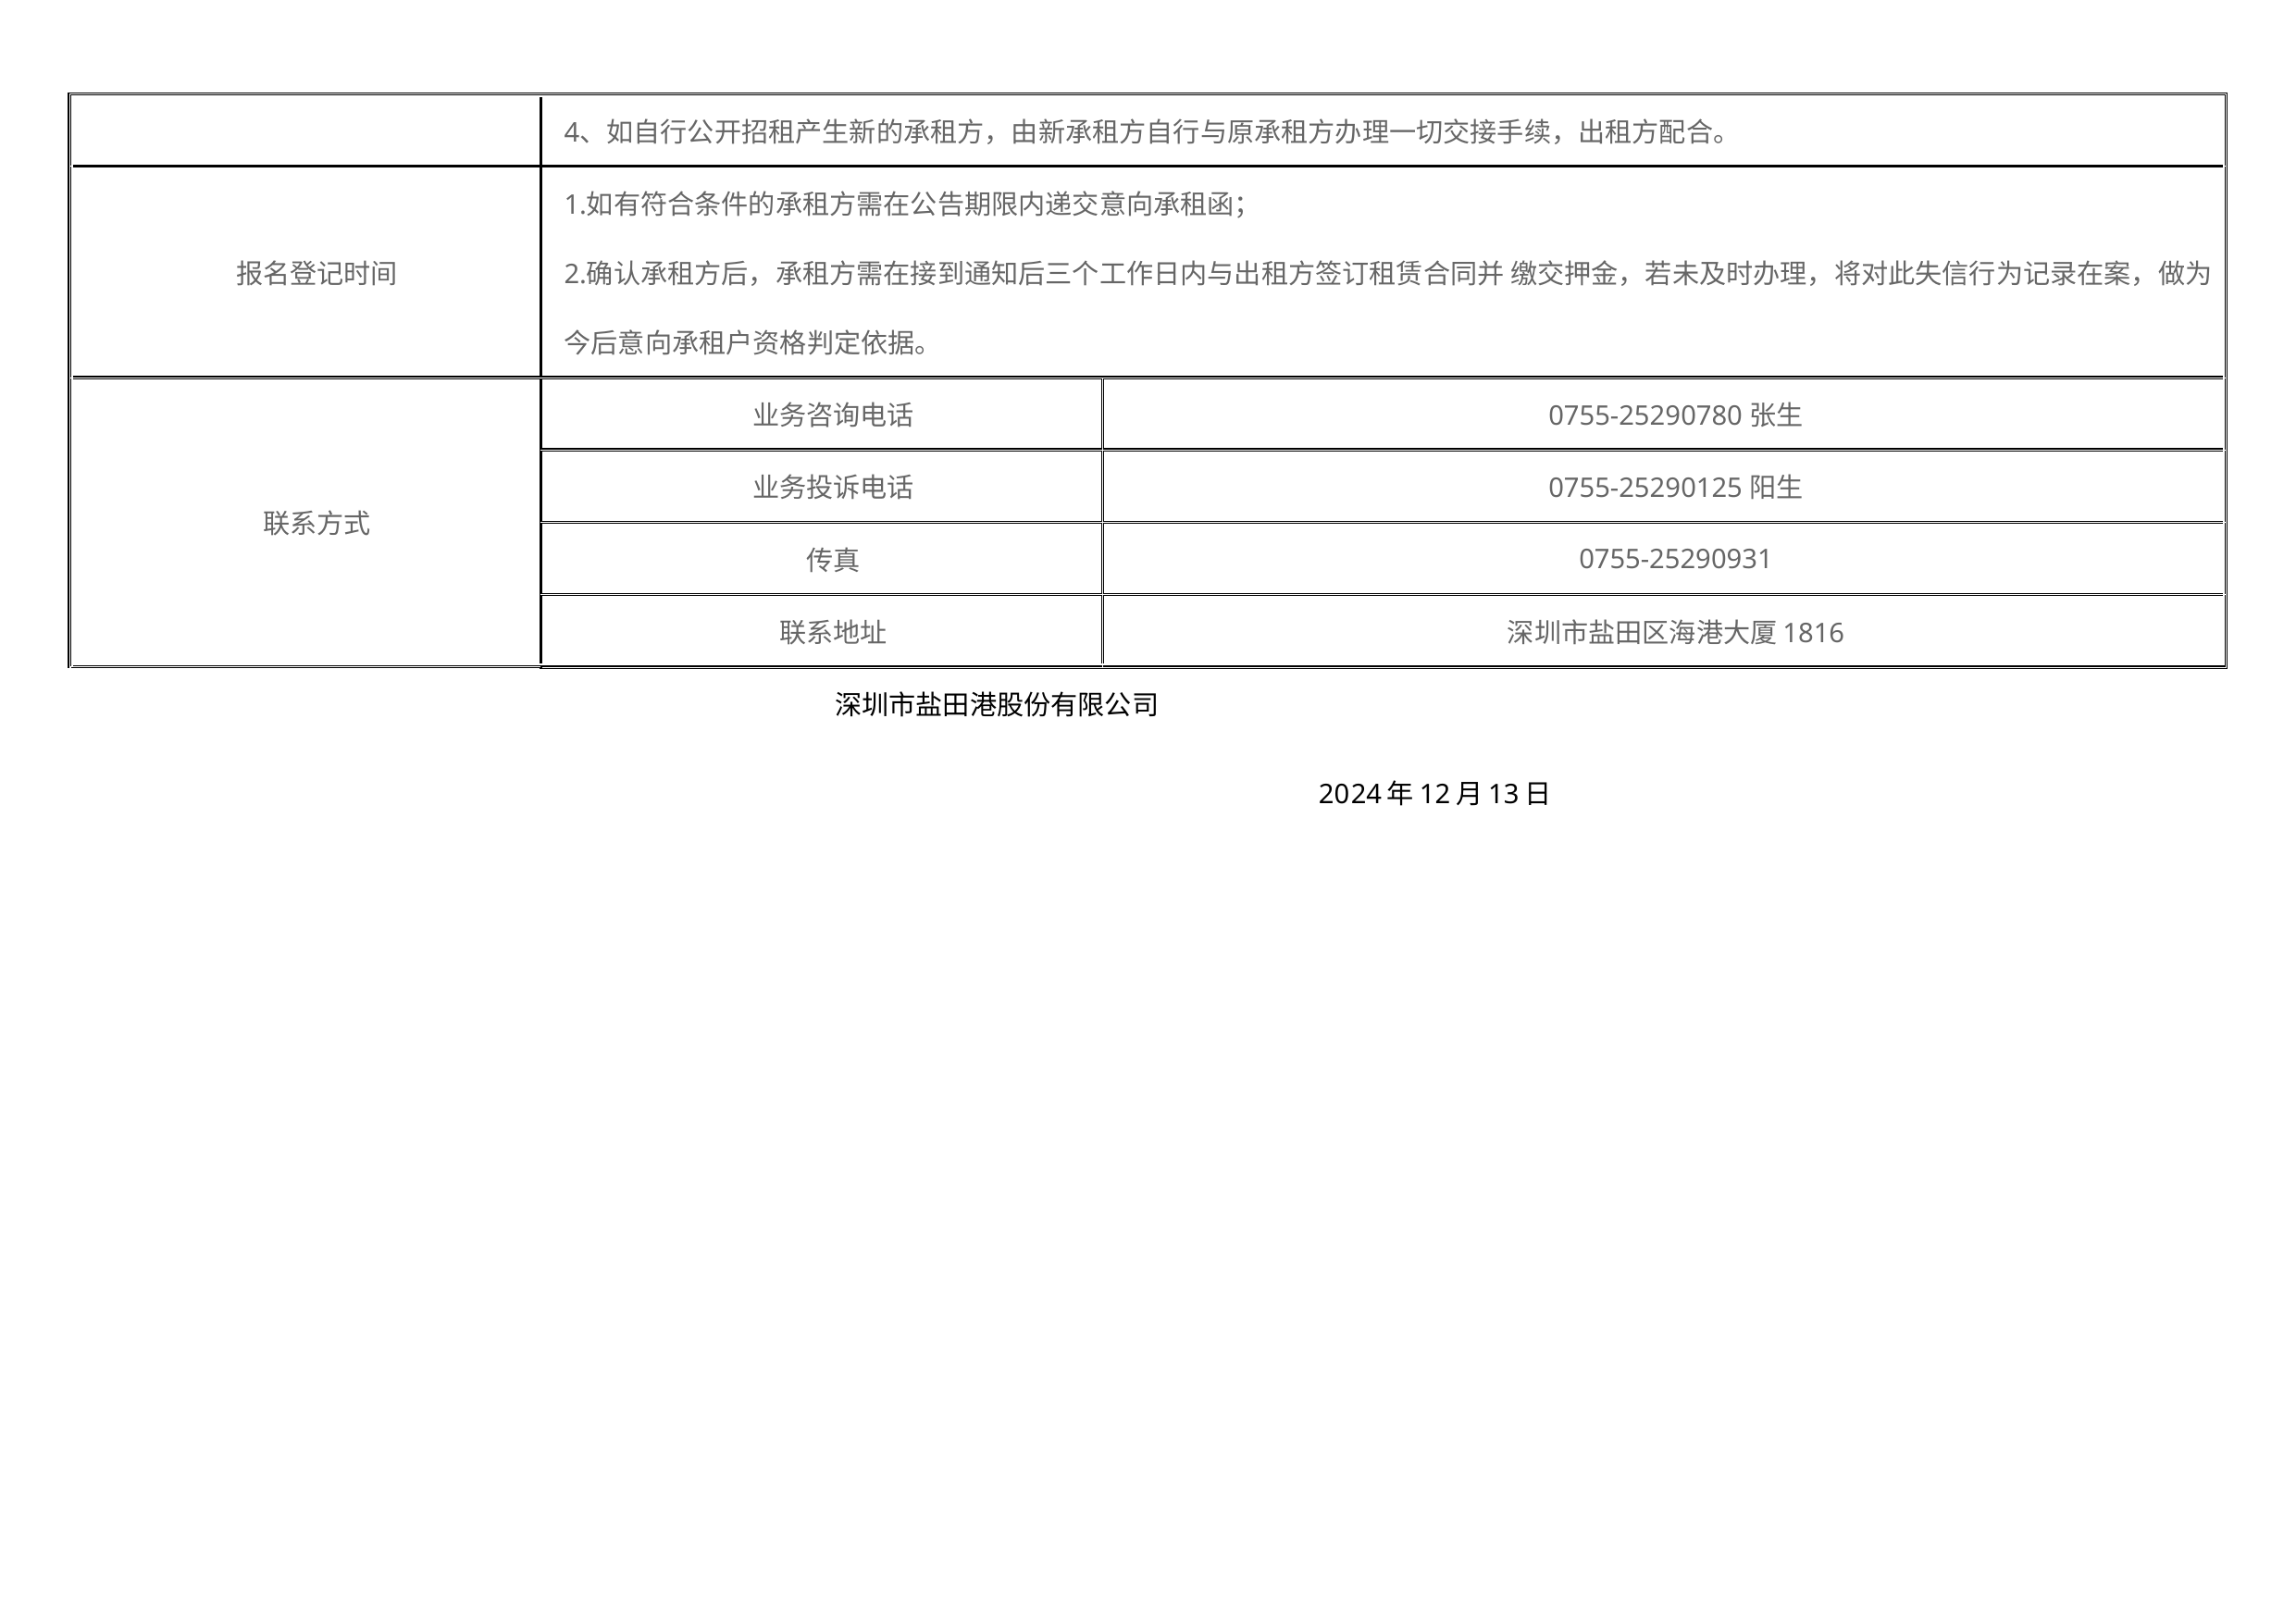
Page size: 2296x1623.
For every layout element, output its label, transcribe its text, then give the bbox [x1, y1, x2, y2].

table_cell 1.如有符合条件的承租方需在公告期限内递交意向承租函； 2.确认承租方后，承租方需在接到通知后三个工作日内与出租方签订租赁合同并 缴交押金，若未及时办理，将对此失信行为记录在案，做为今后意向承租户资格判定依据。 [542, 165, 2226, 376]
table_cell 传真 [542, 524, 1101, 593]
table_cell 0755-25290125 阳生 [1104, 448, 2225, 521]
table_cell 报名登记时间 [69, 165, 540, 376]
table_cell 业务投诉电话 [542, 452, 1101, 521]
table_cell 0755-25290780 张生 [1104, 376, 2225, 448]
table_cell 履约条件 [71, 95, 540, 165]
text 2024年12月13日 [69, 757, 2226, 826]
text 深圳市盐田港股份有限公司 [69, 668, 2226, 737]
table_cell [540, 95, 2225, 165]
table_cell 0755-25290931 [1102, 521, 2226, 593]
table_cell 联系方式 [71, 376, 540, 665]
table_cell 业务咨询电话 [542, 379, 1101, 448]
table_cell 联系地址 [540, 596, 1102, 665]
table_cell 深圳市盐田区海港大厦1816 [1102, 593, 2226, 665]
